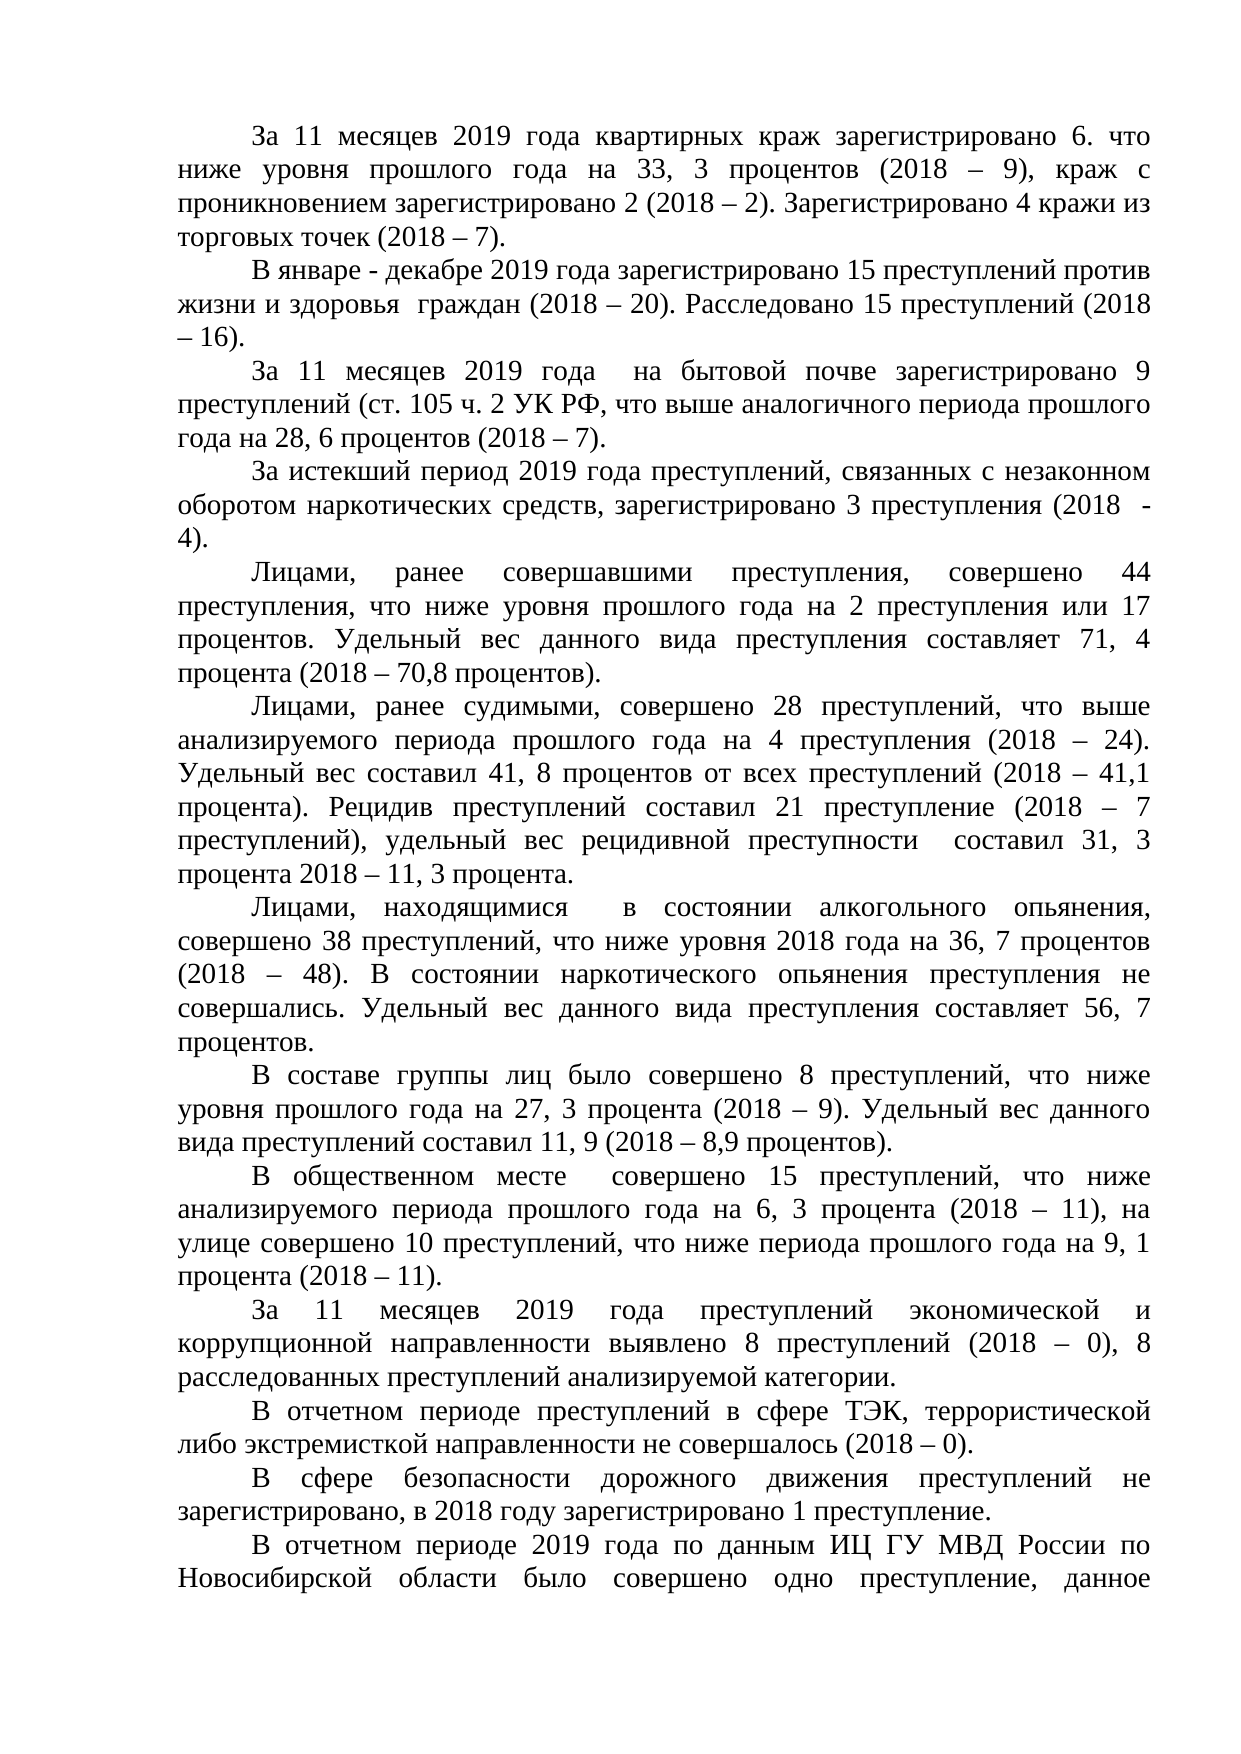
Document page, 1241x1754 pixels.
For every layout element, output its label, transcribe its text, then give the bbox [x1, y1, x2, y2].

text За 11 месяцев 2019 года квартирных краж зарегистрировано 6. что ниже уровня прошлого года на 33, 3 процентов (2018 – 9), краж с проникновением зарегистрировано 2 (2018 – 2). Зарегистрировано 4 кражи из торговых точек (2018 – 7). [177, 118, 1152, 252]
text В составе группы лиц было совершено 8 преступлений, что ниже уровня прошлого года на 27, 3 процента (2018 – 9). Удельный вес данного вида преступлений составил 11, 9 (2018 – 8,9 процентов). [177, 1057, 1152, 1158]
text За 11 месяцев 2019 года преступлений экономической и коррупционной направленности выявлено 8 преступлений (2018 – 0), 8 расследованных преступлений анализируемой категории. [177, 1292, 1152, 1393]
text За 11 месяцев 2019 года на бытовой почве зарегистрировано 9 преступлений (ст. 105 ч. 2 УК РФ, что выше аналогичного периода прошлого года на 28, 6 процентов (2018 – 7). [177, 353, 1152, 453]
text Лицами, ранее совершавшими преступления, совершено 44 преступления, что ниже уровня прошлого года на 2 преступления или 17 процентов. Удельный вес данного вида преступления составляет 71, 4 процента (2018 – 70,8 процентов). [177, 554, 1152, 688]
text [177, 1527, 1152, 1594]
text В общественном месте совершено 15 преступлений, что ниже анализируемого периода прошлого года на 6, 3 процента (2018 – 11), на улице совершено 10 преступлений, что ниже периода прошлого года на 9, 1 процента (2018 – 11). [177, 1158, 1152, 1292]
text За истекший период 2019 года преступлений, связанных с незаконном оборотом наркотических средств, зарегистрировано 3 преступления (2018 - 4). [177, 453, 1152, 554]
text В январе - декабре 2019 года зарегистрировано 15 преступлений против жизни и здоровья граждан (2018 – 20). Расследовано 15 преступлений (2018 – 16). [177, 252, 1152, 353]
text Лицами, ранее судимыми, совершено 28 преступлений, что выше анализируемого периода прошлого года на 4 преступления (2018 – 24). Удельный вес составил 41, 8 процентов от всех преступлений (2018 – 41,1 процента). Рецидив преступлений составил 21 преступление (2018 – 7 преступлений), удельный вес рецидивной преступности составил 31, 3 процента 2018 – 11, 3 процента. [177, 688, 1152, 889]
text В сфере безопасности дорожного движения преступлений не зарегистрировано, в 2018 году зарегистрировано 1 преступление. [177, 1460, 1152, 1527]
text В отчетном периоде преступлений в сфере ТЭК, террористической либо экстремисткой направленности не совершалось (2018 – 0). [177, 1393, 1152, 1460]
text Лицами, находящимися в состоянии алкогольного опьянения, совершено 38 преступлений, что ниже уровня 2018 года на 36, 7 процентов (2018 – 48). В состоянии наркотического опьянения преступления не совершались. Удельный вес данного вида преступления составляет 56, 7 процентов. [177, 889, 1152, 1057]
